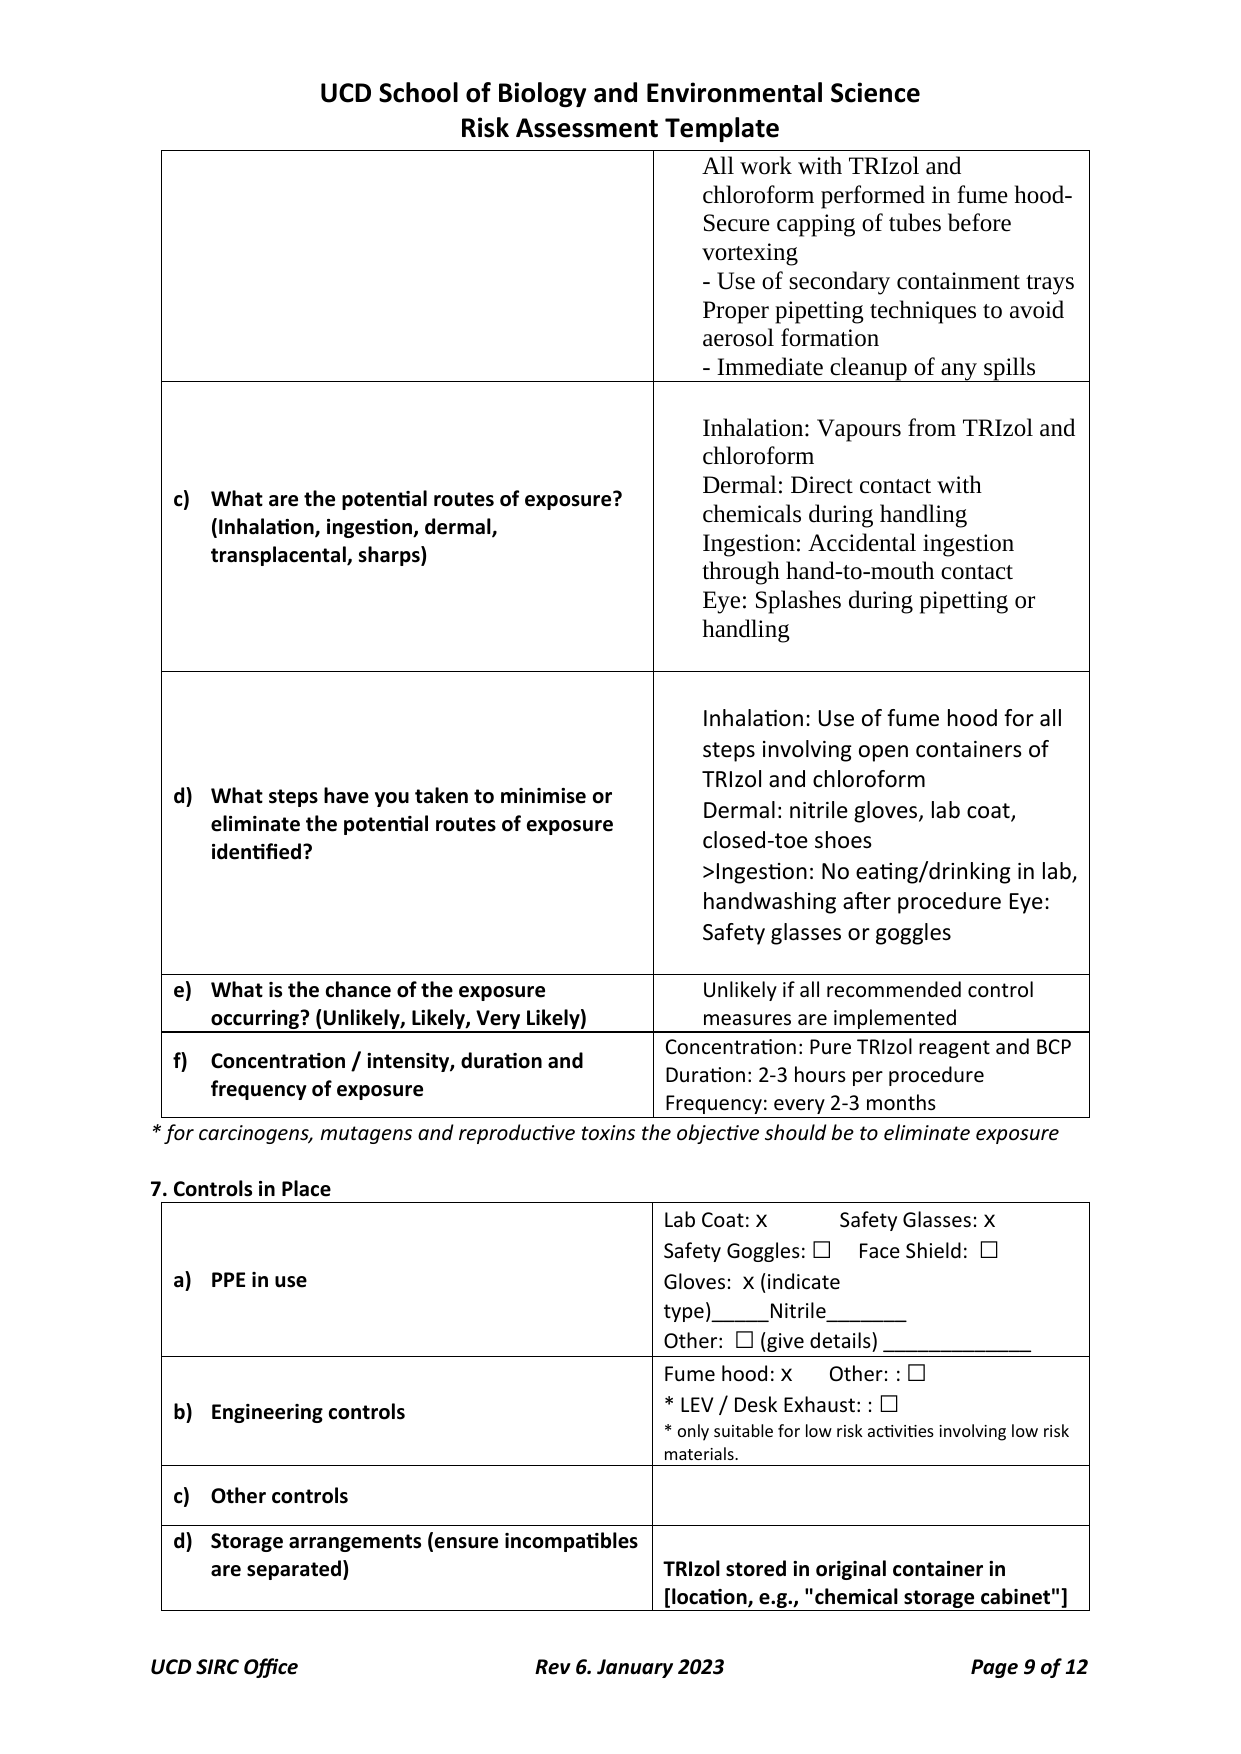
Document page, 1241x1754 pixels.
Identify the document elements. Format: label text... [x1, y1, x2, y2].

table_cell Inhalation: Vapours from TRIzol and chloroform Dermal: Direct contact with chemicals during handling Ingestion: Accidental ingestion through hand-to-mouth contact Eye: Splashes during pipetting or handling [654, 382, 1089, 671]
table_cell Inhalation: Use of fume hood for all steps involving open containers of TRIzol and chloroform Dermal: nitrile gloves, lab coat, closed-toe shoes >Ingestion: No eating/drinking in lab, handwashing after procedure Eye: Safety glasses or goggles [654, 672, 1089, 974]
table_cell What is the chance of the exposure occurring? (Unlikely, Likely, Very Likely) [162, 975, 653, 1031]
text 7. Controls in Place [150, 1174, 1090, 1202]
table_header Lab Coat: Safety Glasses: Safety Goggles: Face Shield: Gloves: (indicate type)_____Nitrile_______ Other: (give details) _____________ [653, 1203, 1089, 1356]
table_cell What steps have you taken to minimise or eliminate the potential routes of exposure identified? [162, 672, 653, 974]
table_header PPE in use [162, 1203, 652, 1356]
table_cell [653, 1526, 1089, 1610]
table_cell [162, 1526, 652, 1610]
table_cell Engineering controls [162, 1357, 652, 1465]
table_cell What are the potential routes of exposure? (Inhalation, ingestion, dermal, transplacental, sharps) [162, 382, 653, 671]
table_cell Concentration: Pure TRIzol reagent and BCP Duration: 2-3 hours per procedure Frequency: every 2-3 months [654, 1033, 1089, 1117]
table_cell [654, 151, 1089, 381]
table_cell [653, 1466, 1089, 1525]
text * for carcinogens, mutagens and reproductive toxins the objective should be to eliminate exposure [150, 1118, 1090, 1146]
table_cell Concentration / intensity, duration and frequency of exposure [162, 1033, 653, 1117]
table_cell Other controls [162, 1466, 652, 1525]
table_cell Unlikely if all recommended control measures are implemented [654, 975, 1089, 1031]
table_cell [162, 151, 653, 381]
table_cell Fume hood: Other: : * LEV / Desk Exhaust: : * only suitable for low risk activities involving low risk materials. [653, 1357, 1089, 1465]
